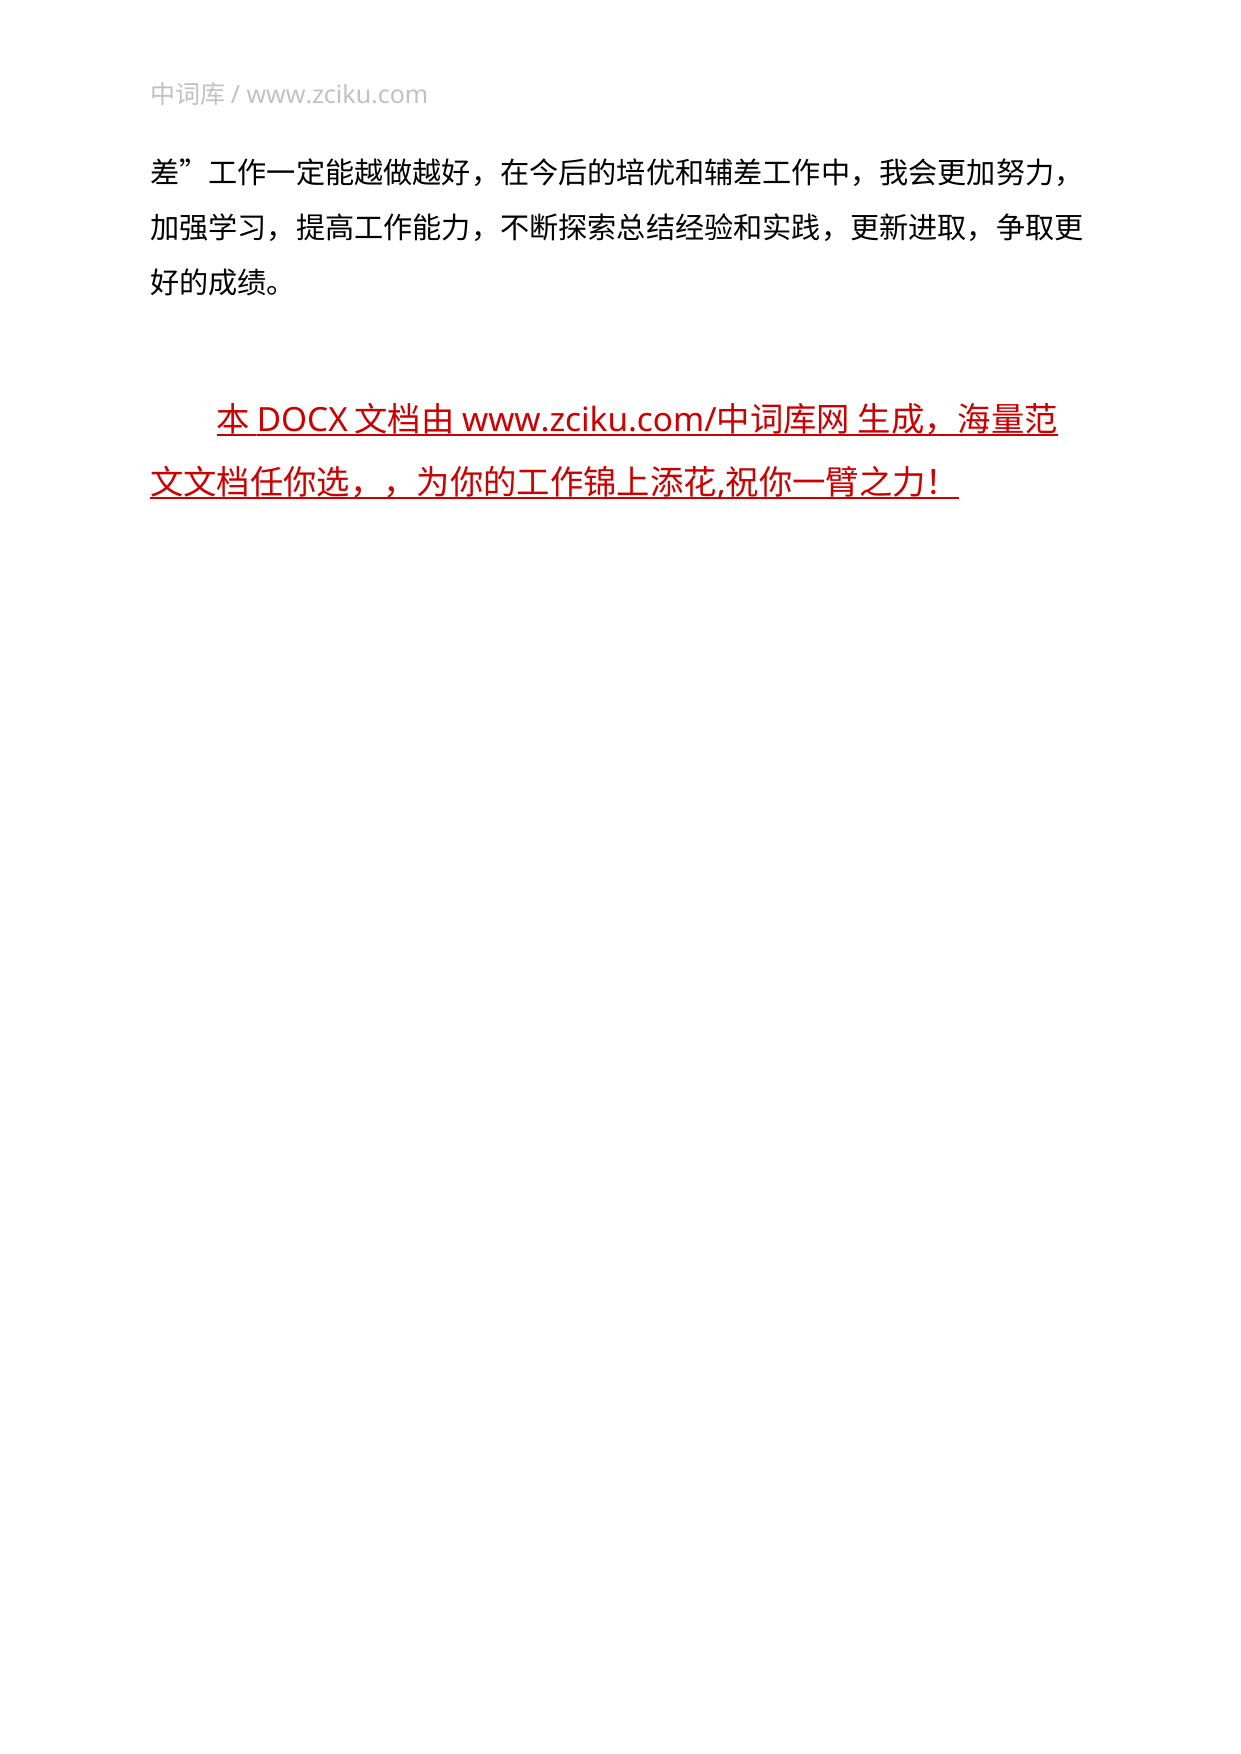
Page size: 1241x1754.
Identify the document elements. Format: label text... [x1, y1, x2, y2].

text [150, 150, 1090, 302]
text 本DOCX文档由 www.zciku.com/中词库网 生成，海量范文文档任你选，，为你的工作锦上添花,祝你一臂之力！ [150, 393, 1090, 504]
